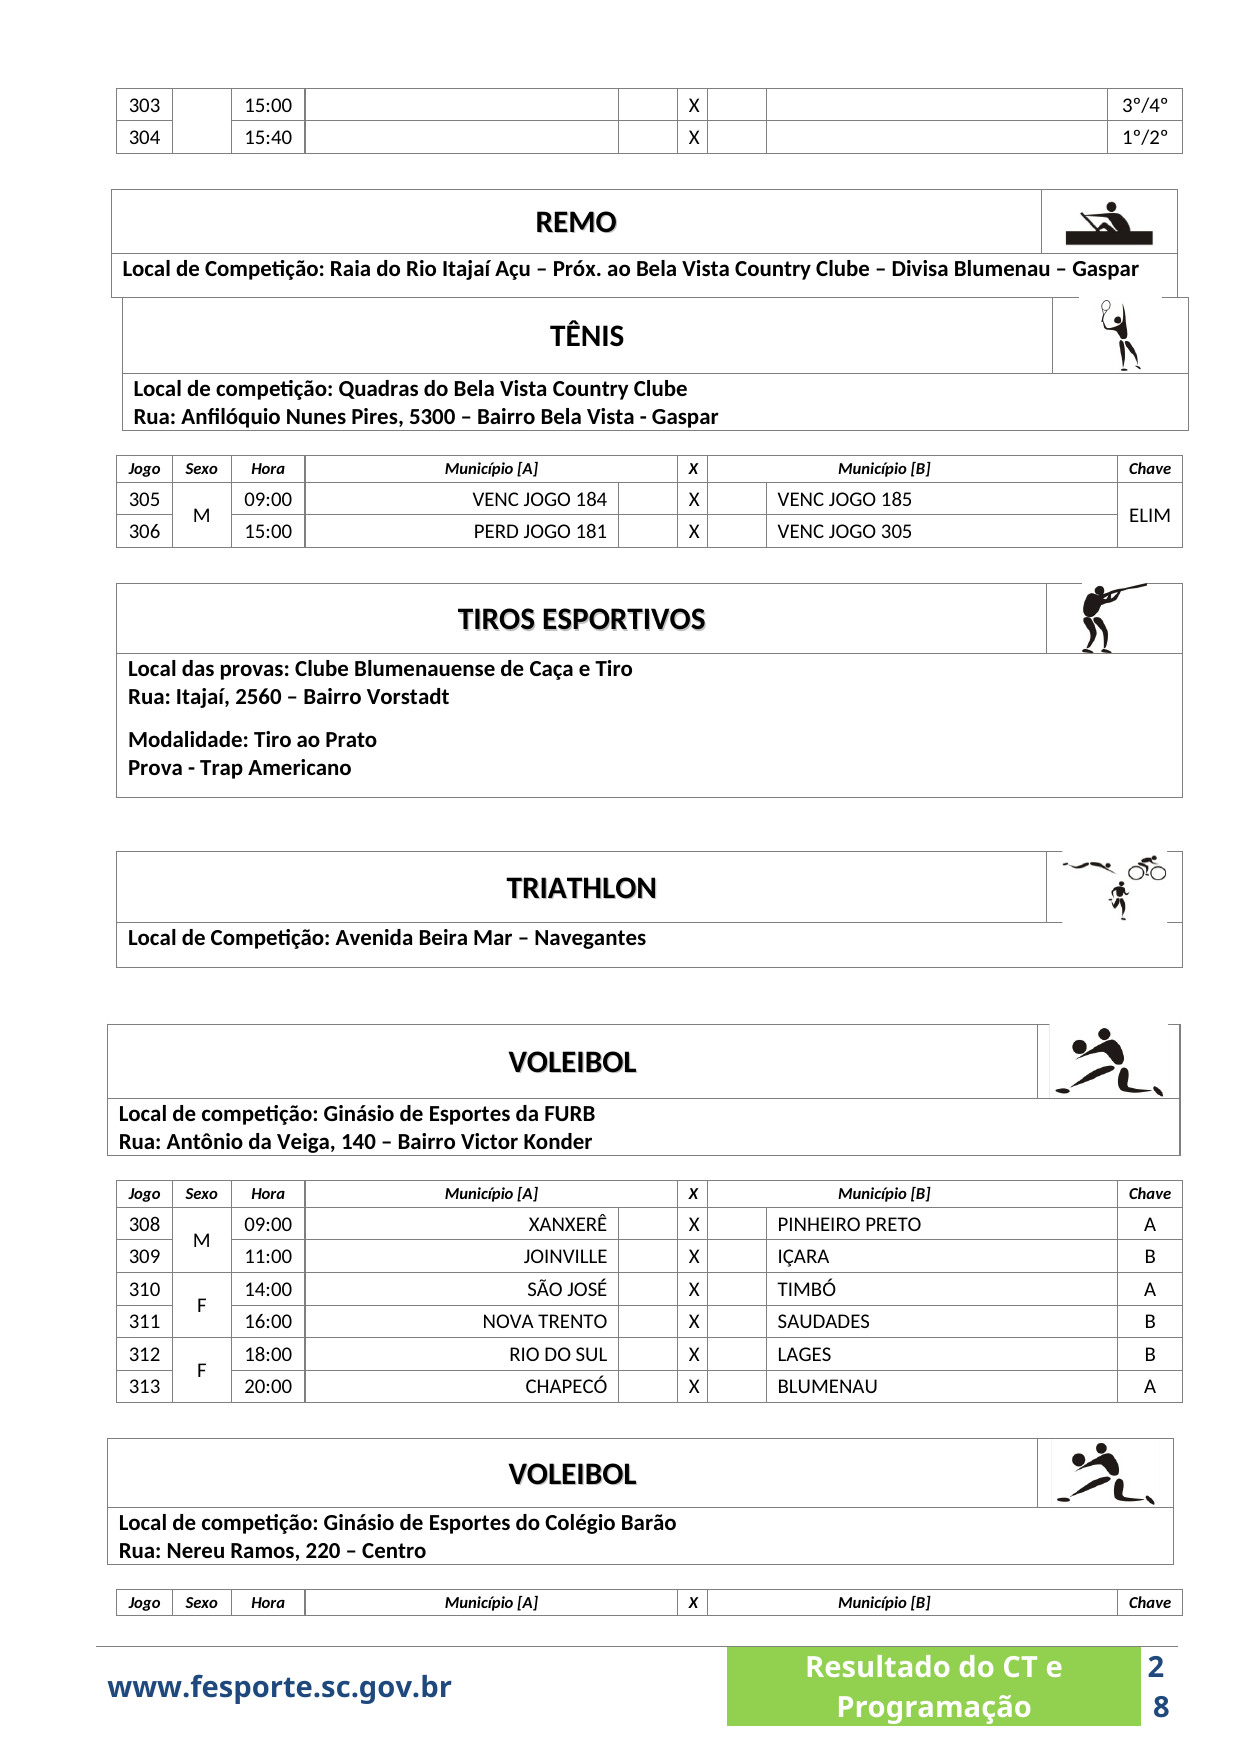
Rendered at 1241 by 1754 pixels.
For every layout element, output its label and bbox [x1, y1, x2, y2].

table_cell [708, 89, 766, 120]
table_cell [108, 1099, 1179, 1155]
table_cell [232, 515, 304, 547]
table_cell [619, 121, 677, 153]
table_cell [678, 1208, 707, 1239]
picture [1049, 1024, 1169, 1098]
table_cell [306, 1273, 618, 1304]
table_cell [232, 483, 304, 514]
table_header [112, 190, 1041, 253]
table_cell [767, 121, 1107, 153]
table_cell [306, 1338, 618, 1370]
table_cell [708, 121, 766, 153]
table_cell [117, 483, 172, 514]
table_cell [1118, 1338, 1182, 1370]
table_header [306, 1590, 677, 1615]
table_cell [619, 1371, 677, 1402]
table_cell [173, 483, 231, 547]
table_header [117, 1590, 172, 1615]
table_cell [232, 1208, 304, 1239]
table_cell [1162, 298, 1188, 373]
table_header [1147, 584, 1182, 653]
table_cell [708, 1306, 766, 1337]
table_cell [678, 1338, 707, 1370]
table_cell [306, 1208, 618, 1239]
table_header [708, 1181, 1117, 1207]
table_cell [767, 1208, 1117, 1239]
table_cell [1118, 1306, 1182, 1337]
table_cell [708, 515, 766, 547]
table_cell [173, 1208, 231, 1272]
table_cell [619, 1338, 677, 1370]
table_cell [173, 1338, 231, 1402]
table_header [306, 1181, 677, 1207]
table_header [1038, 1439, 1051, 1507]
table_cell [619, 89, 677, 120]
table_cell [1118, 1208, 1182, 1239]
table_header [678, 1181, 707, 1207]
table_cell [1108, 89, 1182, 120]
picture [1051, 1439, 1160, 1507]
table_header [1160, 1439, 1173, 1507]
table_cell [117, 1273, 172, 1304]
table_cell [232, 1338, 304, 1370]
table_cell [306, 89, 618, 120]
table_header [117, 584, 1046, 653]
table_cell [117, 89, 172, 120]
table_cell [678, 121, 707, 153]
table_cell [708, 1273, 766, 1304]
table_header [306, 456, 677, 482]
picture [1062, 851, 1168, 923]
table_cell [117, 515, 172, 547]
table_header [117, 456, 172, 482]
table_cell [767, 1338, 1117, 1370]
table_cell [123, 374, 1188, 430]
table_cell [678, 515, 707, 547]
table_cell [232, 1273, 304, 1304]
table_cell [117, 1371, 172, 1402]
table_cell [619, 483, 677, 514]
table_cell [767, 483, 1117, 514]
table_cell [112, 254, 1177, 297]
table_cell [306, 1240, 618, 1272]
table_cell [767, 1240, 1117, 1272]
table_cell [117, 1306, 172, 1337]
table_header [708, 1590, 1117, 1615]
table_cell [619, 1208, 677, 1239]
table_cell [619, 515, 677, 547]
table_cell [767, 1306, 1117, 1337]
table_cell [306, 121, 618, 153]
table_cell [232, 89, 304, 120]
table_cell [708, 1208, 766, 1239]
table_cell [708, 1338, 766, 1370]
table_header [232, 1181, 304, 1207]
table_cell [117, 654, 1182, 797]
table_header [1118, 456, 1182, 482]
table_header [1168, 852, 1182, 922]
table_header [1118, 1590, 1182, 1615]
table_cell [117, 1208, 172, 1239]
picture [1056, 190, 1162, 253]
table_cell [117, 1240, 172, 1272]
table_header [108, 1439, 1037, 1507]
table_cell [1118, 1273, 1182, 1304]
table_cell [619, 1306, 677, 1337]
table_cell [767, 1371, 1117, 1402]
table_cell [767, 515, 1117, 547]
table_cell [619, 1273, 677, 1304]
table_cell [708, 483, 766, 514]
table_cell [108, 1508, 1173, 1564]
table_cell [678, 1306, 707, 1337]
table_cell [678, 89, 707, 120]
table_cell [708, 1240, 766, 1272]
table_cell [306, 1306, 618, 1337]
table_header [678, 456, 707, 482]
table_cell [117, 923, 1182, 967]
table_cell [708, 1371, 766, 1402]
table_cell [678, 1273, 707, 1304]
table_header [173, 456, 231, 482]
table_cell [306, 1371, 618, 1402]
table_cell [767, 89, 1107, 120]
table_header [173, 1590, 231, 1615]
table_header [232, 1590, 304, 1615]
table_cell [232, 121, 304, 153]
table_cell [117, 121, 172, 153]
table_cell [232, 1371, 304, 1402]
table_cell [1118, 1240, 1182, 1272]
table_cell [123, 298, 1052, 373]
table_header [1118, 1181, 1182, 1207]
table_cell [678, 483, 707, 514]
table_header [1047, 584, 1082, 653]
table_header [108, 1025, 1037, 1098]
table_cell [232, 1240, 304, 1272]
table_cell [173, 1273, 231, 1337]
picture [1079, 297, 1162, 373]
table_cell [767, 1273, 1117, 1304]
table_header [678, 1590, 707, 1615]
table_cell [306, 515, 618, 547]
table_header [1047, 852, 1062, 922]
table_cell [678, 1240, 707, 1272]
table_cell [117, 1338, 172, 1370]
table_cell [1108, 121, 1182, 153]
picture [1082, 583, 1147, 653]
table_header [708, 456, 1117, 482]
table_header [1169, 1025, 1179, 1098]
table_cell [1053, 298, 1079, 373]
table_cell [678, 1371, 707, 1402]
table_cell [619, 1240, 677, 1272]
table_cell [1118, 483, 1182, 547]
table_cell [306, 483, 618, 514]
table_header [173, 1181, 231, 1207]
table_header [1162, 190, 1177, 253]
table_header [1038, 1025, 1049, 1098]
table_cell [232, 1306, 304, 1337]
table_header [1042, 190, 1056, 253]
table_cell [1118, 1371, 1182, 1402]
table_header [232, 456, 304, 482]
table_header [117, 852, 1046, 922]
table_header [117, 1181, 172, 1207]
